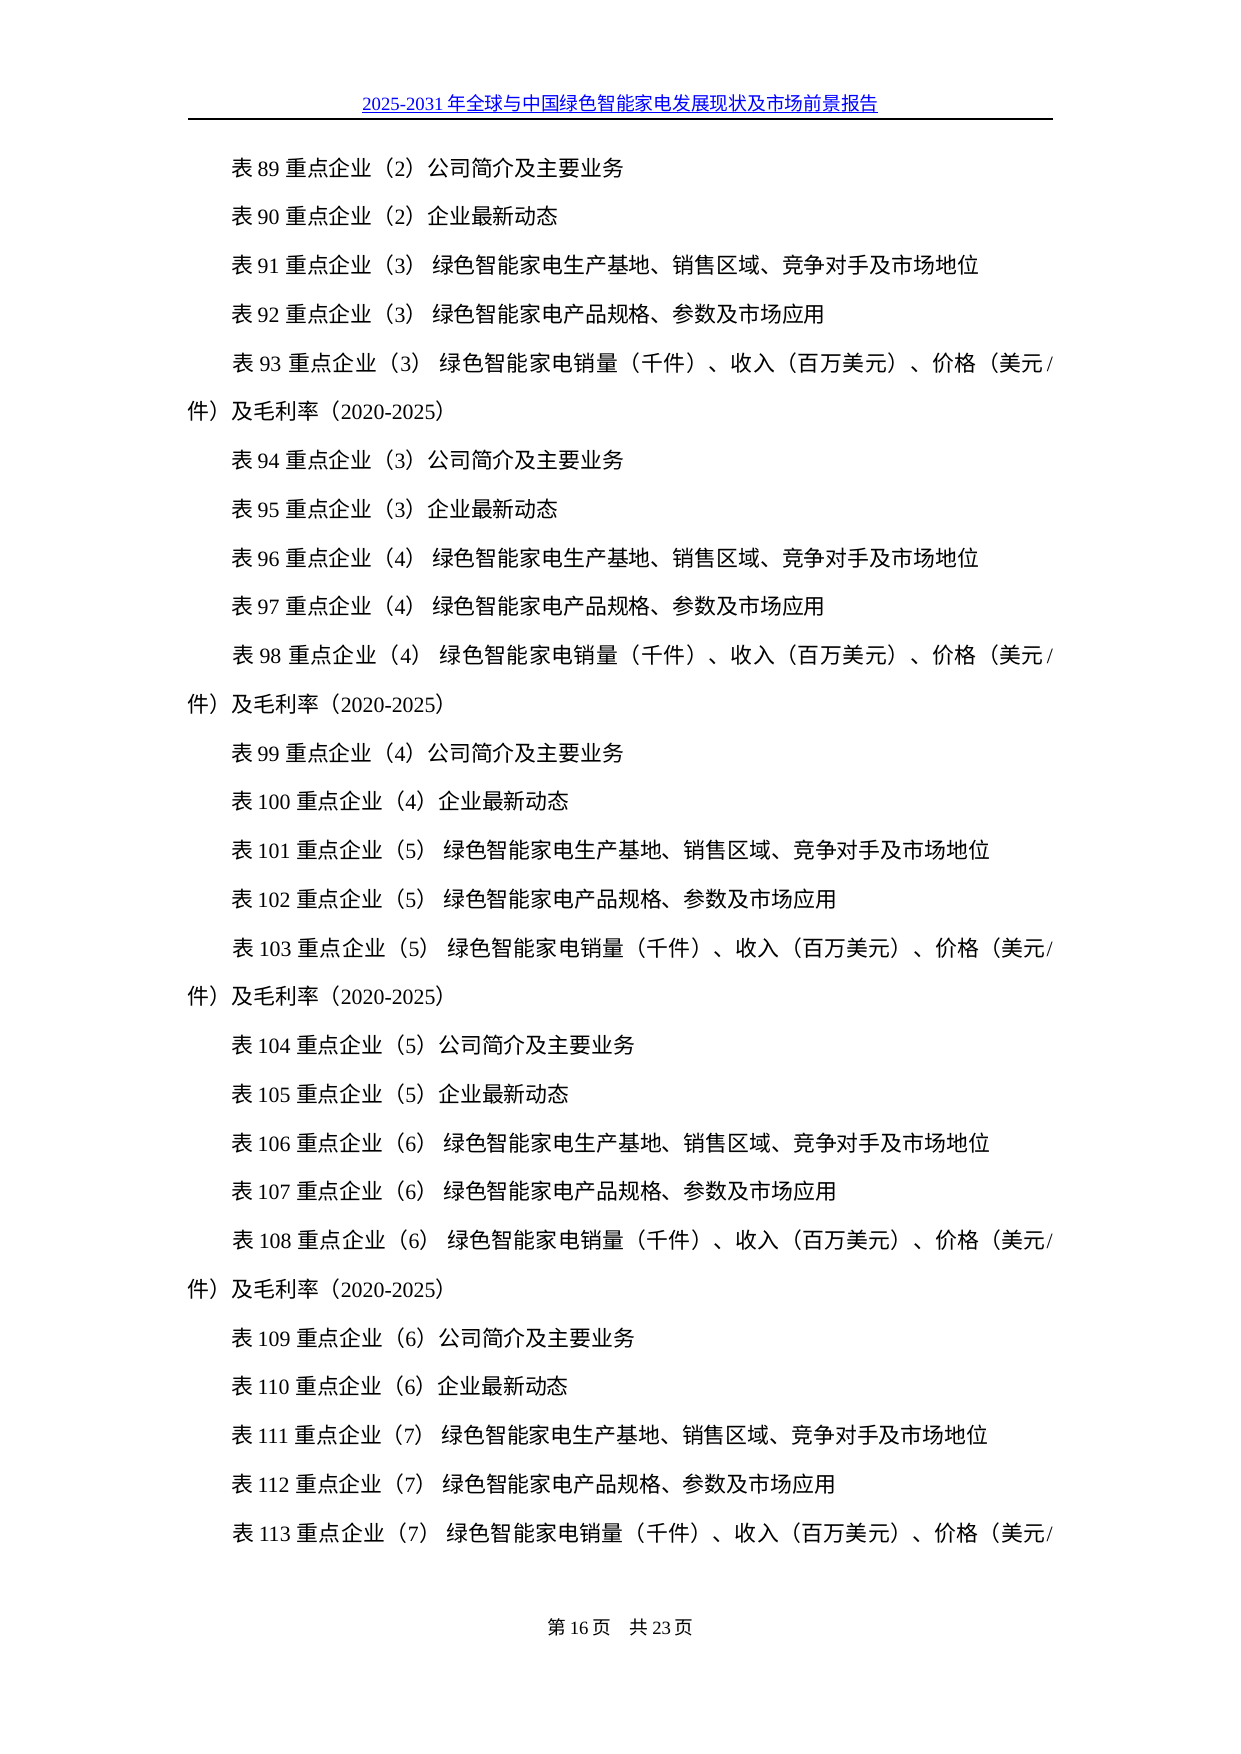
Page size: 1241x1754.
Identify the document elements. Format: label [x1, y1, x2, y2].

text [187, 150, 1053, 1548]
